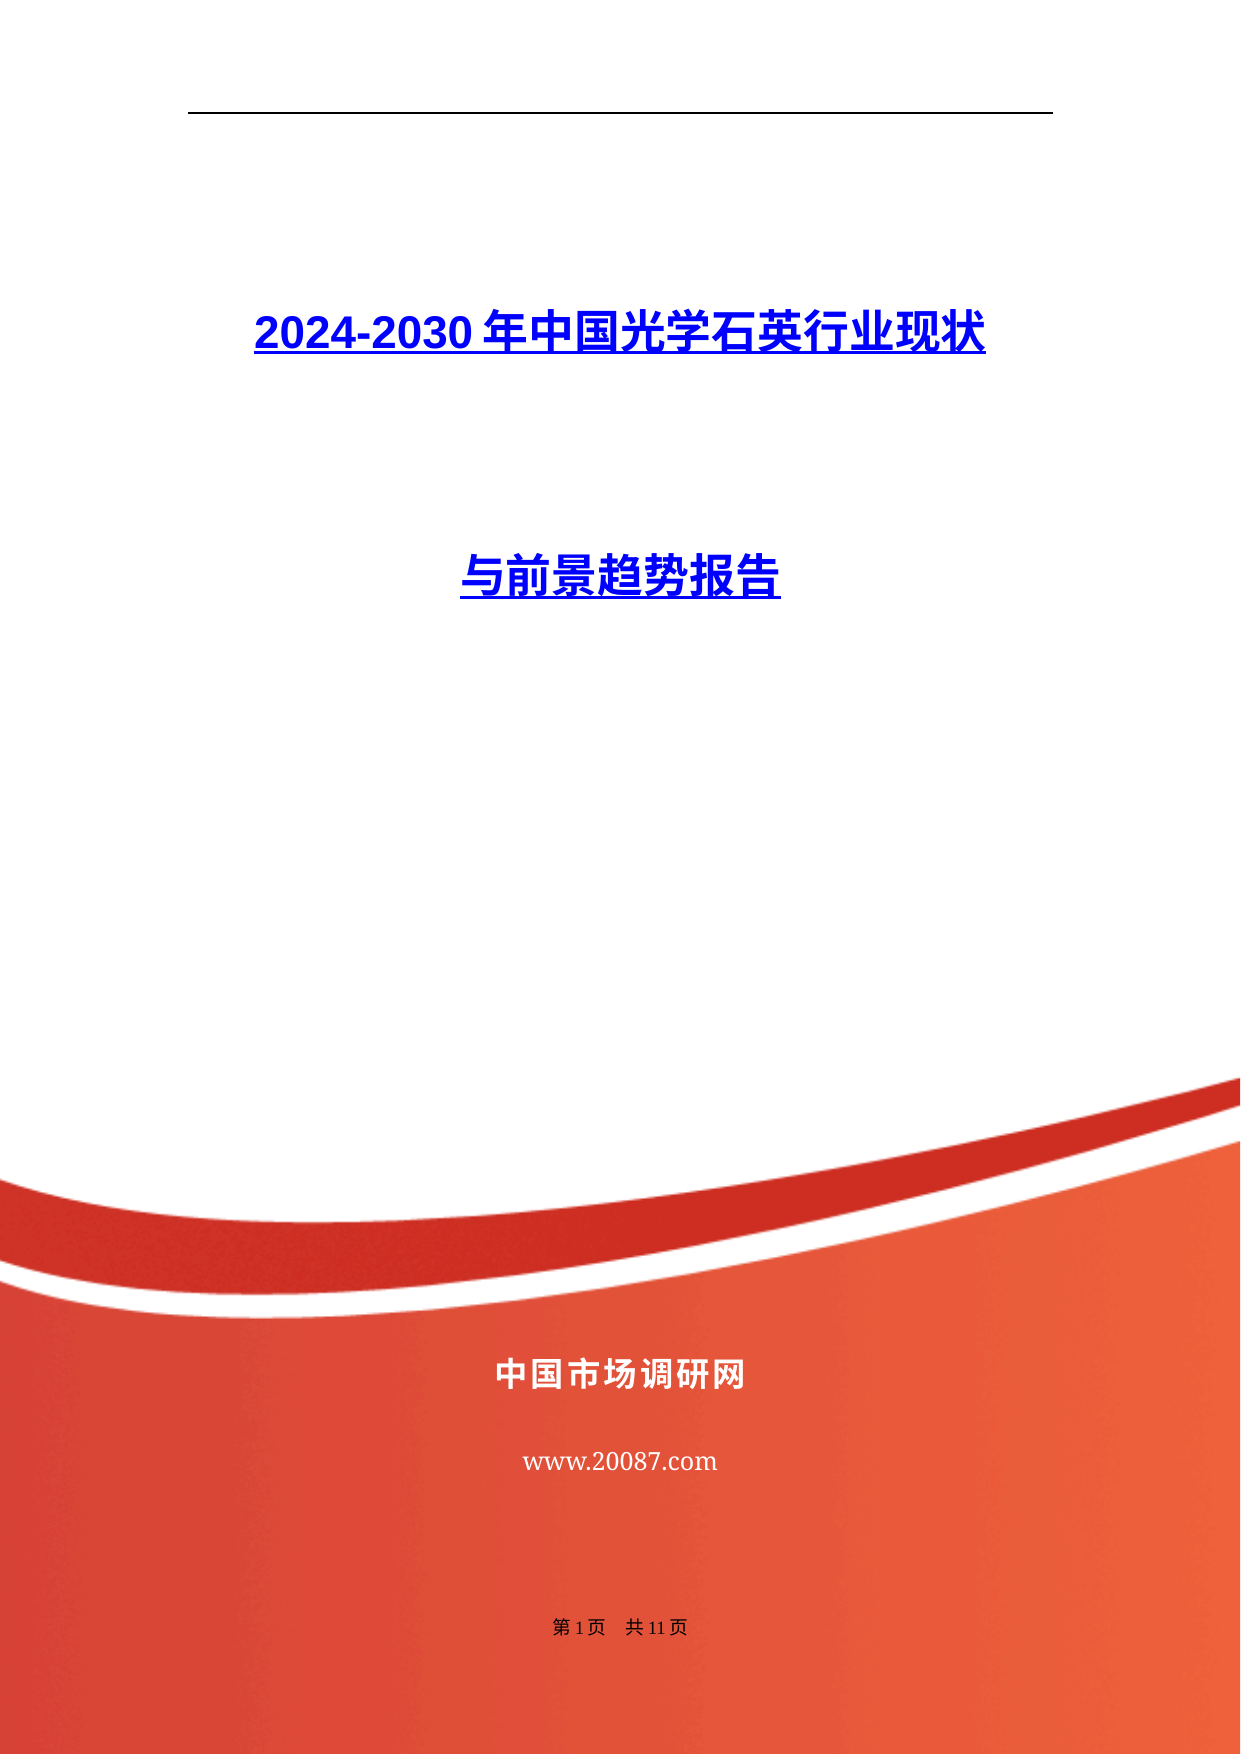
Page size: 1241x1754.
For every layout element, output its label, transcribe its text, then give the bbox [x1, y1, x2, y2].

table_header 2024-2030年中国光学石英行业现状与前景趋势报告 [188, 207, 1053, 773]
text www.20087.com [187, 1428, 1053, 1493]
subtitle 中国市场调研网 [187, 1339, 1053, 1404]
picture [0, 1006, 1241, 1754]
